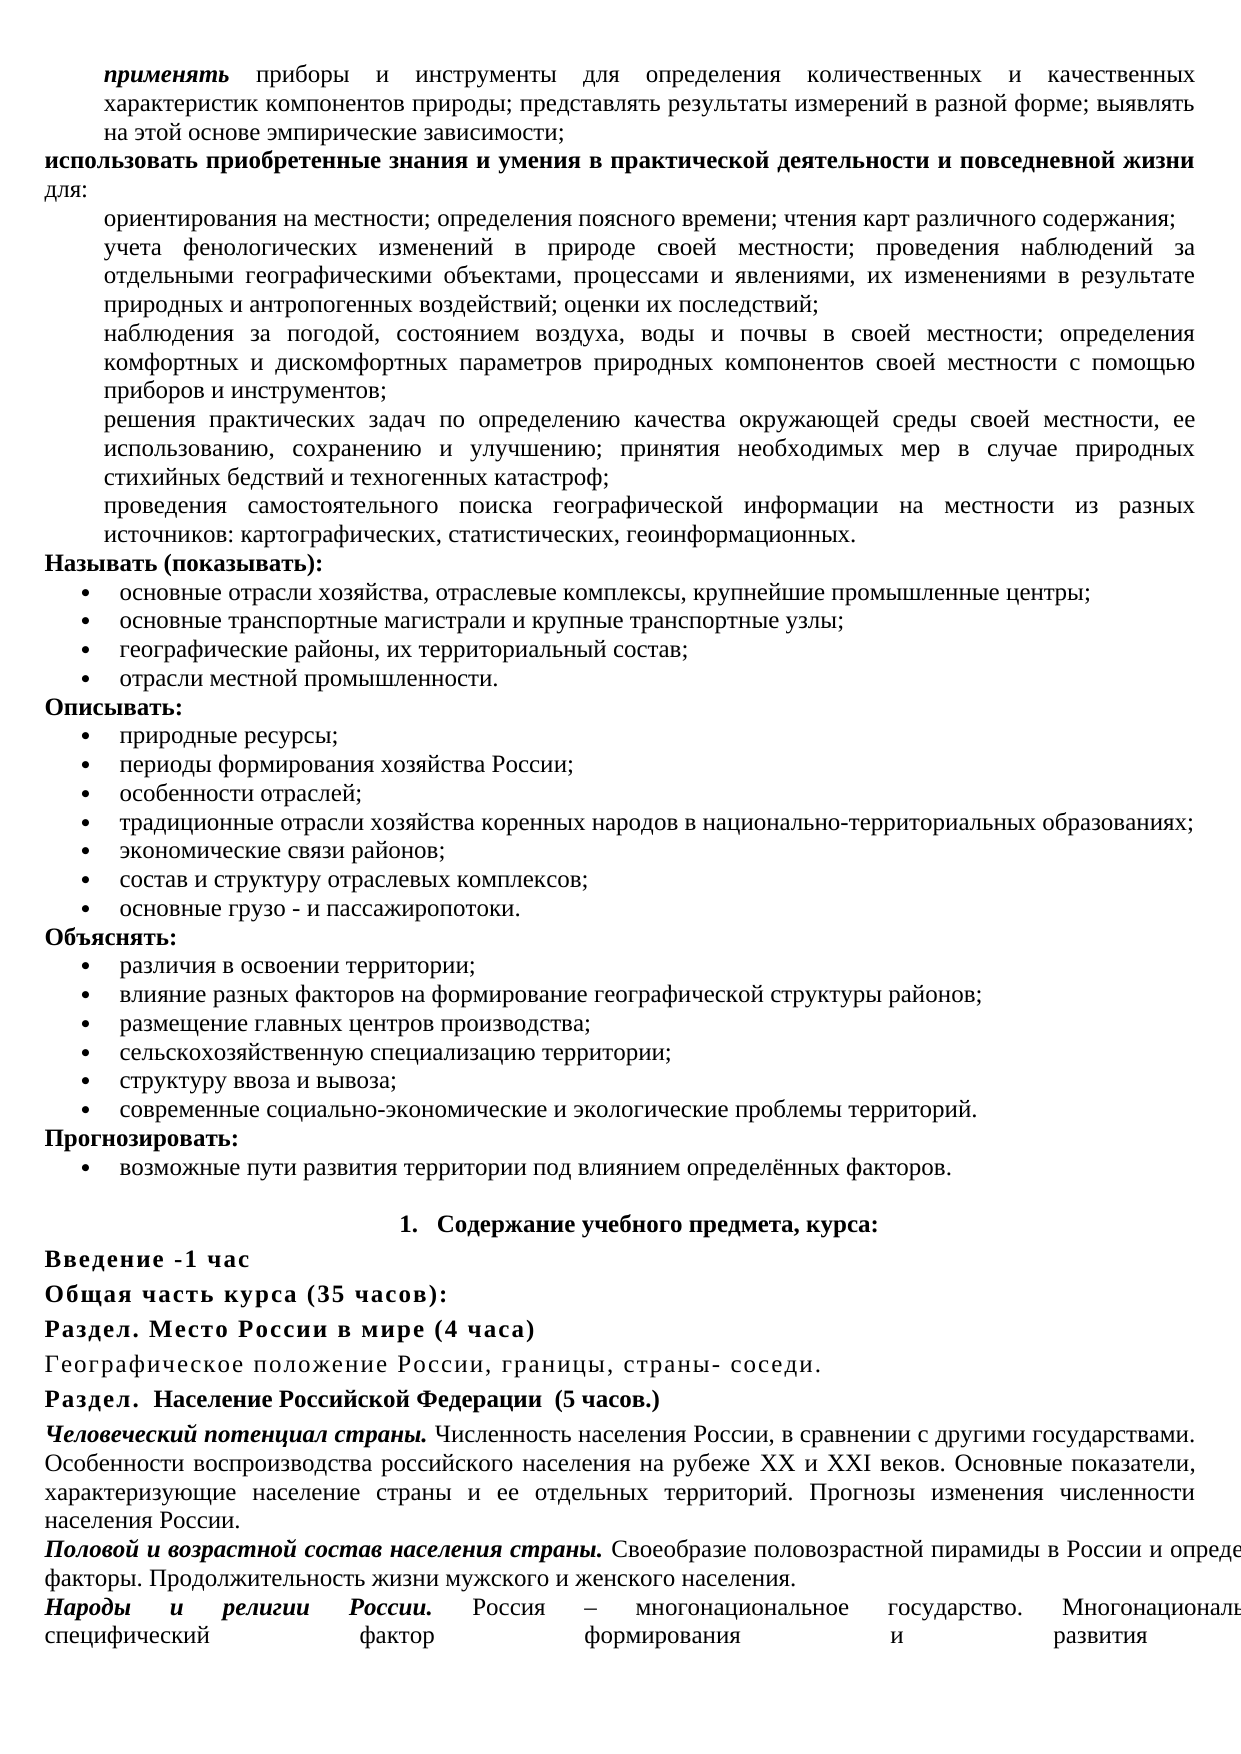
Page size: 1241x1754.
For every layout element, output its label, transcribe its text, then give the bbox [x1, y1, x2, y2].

text Раздел. Население Российской Федерации (5 часов.) [44, 1384, 1226, 1413]
text Географическое положение России, границы, страны- соседи. [44, 1349, 1226, 1378]
list особенности отраслей; [82, 778, 1196, 807]
list решения практических задач по определению качества окружающей среды своей местности, ее использованию, сохранению и улучшению; принятия необходимых мер в случае природных стихийных бедствий и техногенных катастроф; [44, 404, 1196, 490]
list основные транспортные магистрали и крупные транспортные узлы; [82, 605, 1196, 634]
text Общая часть курса (35 часов): [44, 1279, 1226, 1308]
text Введение -1 час [44, 1244, 1226, 1273]
list наблюдения за погодой, состоянием воздуха, воды и почвы в своей местности; определения комфортных и дискомфортных параметров природных компонентов своей местности с помощью приборов и инструментов; [44, 318, 1196, 404]
list различия в освоении территории; [82, 950, 1196, 979]
text Называть (показывать): [44, 548, 1196, 577]
list структуру ввоза и вывоза; [82, 1065, 1196, 1094]
text Прогнозировать: [44, 1123, 1196, 1152]
list возможные пути развития территории под влиянием определённых факторов. [82, 1152, 1196, 1180]
list основные отрасли хозяйства, отраслевые комплексы, крупнейшие промышленные центры; [82, 577, 1196, 605]
list периоды формирования хозяйства России; [82, 749, 1196, 778]
list географические районы, их территориальный состав; [82, 634, 1196, 663]
list состав и структуру отраслевых комплексов; [82, 864, 1196, 893]
list влияние разных факторов на формирование географической структуры районов; [82, 979, 1196, 1008]
list природные ресурсы; [82, 720, 1196, 749]
list применять приборы и инструменты для определения количественных и качественных характеристик компонентов природы; представлять результаты измерений в разной форме; выявлять на этой основе эмпирические зависимости; [44, 59, 1196, 145]
list экономические связи районов; [82, 835, 1196, 864]
text использовать приобретенные знания и умения в практической деятельности и повседневной жизни для: [44, 145, 1196, 203]
text Описывать: [44, 692, 1196, 720]
list отрасли местной промышленности. [82, 663, 1196, 692]
list современные социально-экономические и экологические проблемы территорий. [82, 1094, 1196, 1123]
list традиционные отрасли хозяйства коренных народов в национально-территориальных образованиях; [82, 807, 1196, 835]
list учета фенологических изменений в природе своей местности; проведения наблюдений за отдельными географическими объектами, процессами и явлениями, их изменениями в результате природных и антропогенных воздействий; оценки их последствий; [44, 232, 1196, 318]
text Объяснять: [44, 922, 1196, 950]
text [44, 1592, 1240, 1649]
list ориентирования на местности; определения поясного времени; чтения карт различного содержания; [44, 203, 1196, 232]
list размещение главных центров производства; [82, 1008, 1196, 1037]
list сельскохозяйственную специализацию территории; [82, 1037, 1196, 1065]
list проведения самостоятельного поиска географической информации на местности из разных источников: картографических, статистических, геоинформационных. [44, 490, 1196, 548]
text Раздел. Место России в мире (4 часа) [44, 1314, 1226, 1343]
list Содержание учебного предмета, курса: [82, 1209, 1196, 1238]
list основные грузо - и пассажиропотоки. [82, 893, 1196, 922]
text Человеческий потенциал страны. Численность населения России, в сравнении с другими государствами. Особенности воспроизводства российского населения на рубеже XX и XXI веков. Основные показатели, характеризующие население страны и ее отдельных территорий. Прогнозы изменения численности населения России. [44, 1419, 1196, 1534]
text Половой и возрастной состав населения страны. Своеобразие половозрастной пирамиды в России и определяющие его факторы. Продолжительность жизни мужского и женского населения. [44, 1534, 1240, 1592]
